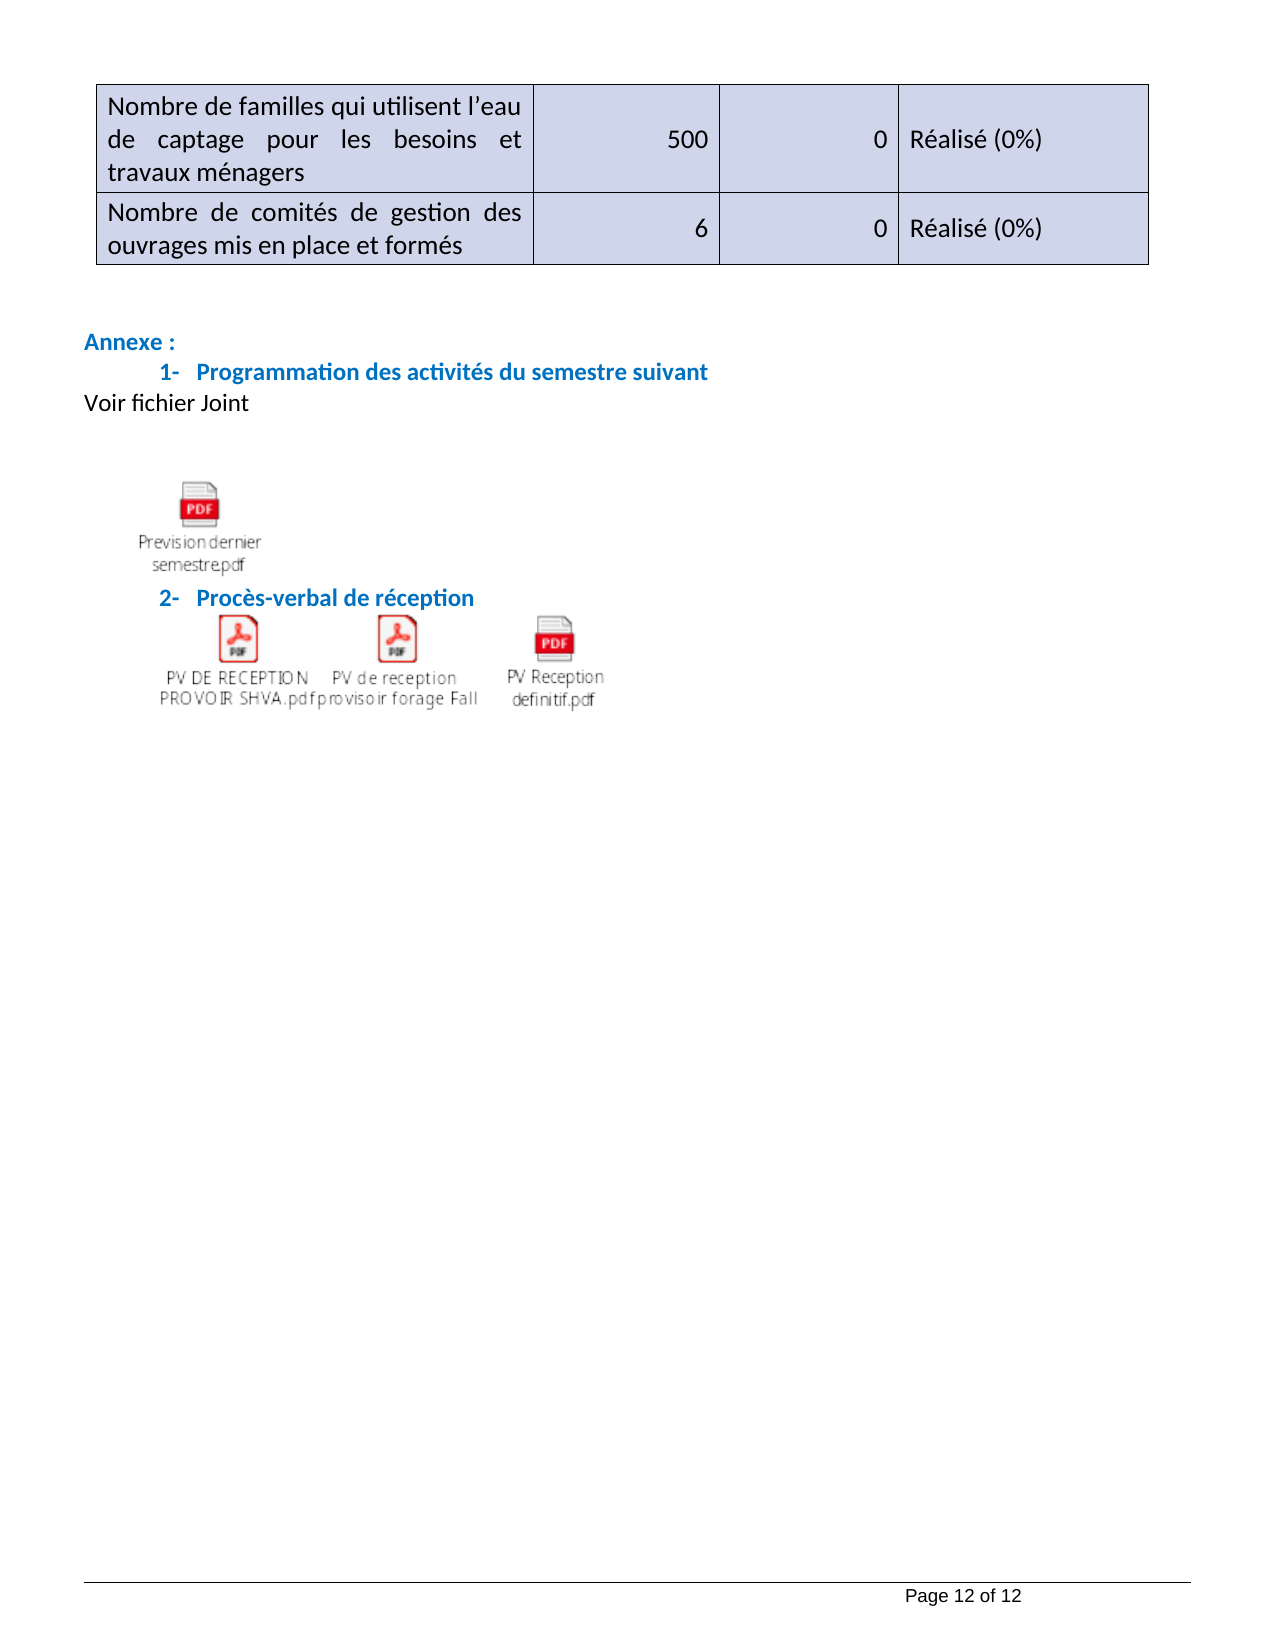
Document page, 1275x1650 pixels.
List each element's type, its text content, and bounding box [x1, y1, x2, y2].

table_cell 0 [720, 85, 898, 192]
table_cell 500 [534, 85, 719, 192]
list Programmation des activités du semestre suivant [159, 356, 1191, 387]
table_cell Réalisé (0%) [899, 193, 1148, 264]
table_cell 0 [720, 193, 898, 264]
table_cell 6 [534, 193, 719, 264]
list Voir fichier Joint [84, 387, 1191, 417]
table_cell Nombre de familles qui utilisent l’eau de captage pour les besoins et travaux ménagers [97, 85, 533, 192]
list Procès-verbal de réception [159, 582, 1191, 613]
text Annexe : [84, 326, 1191, 356]
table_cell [97, 193, 533, 264]
table_cell Réalisé (0%) [899, 85, 1148, 192]
